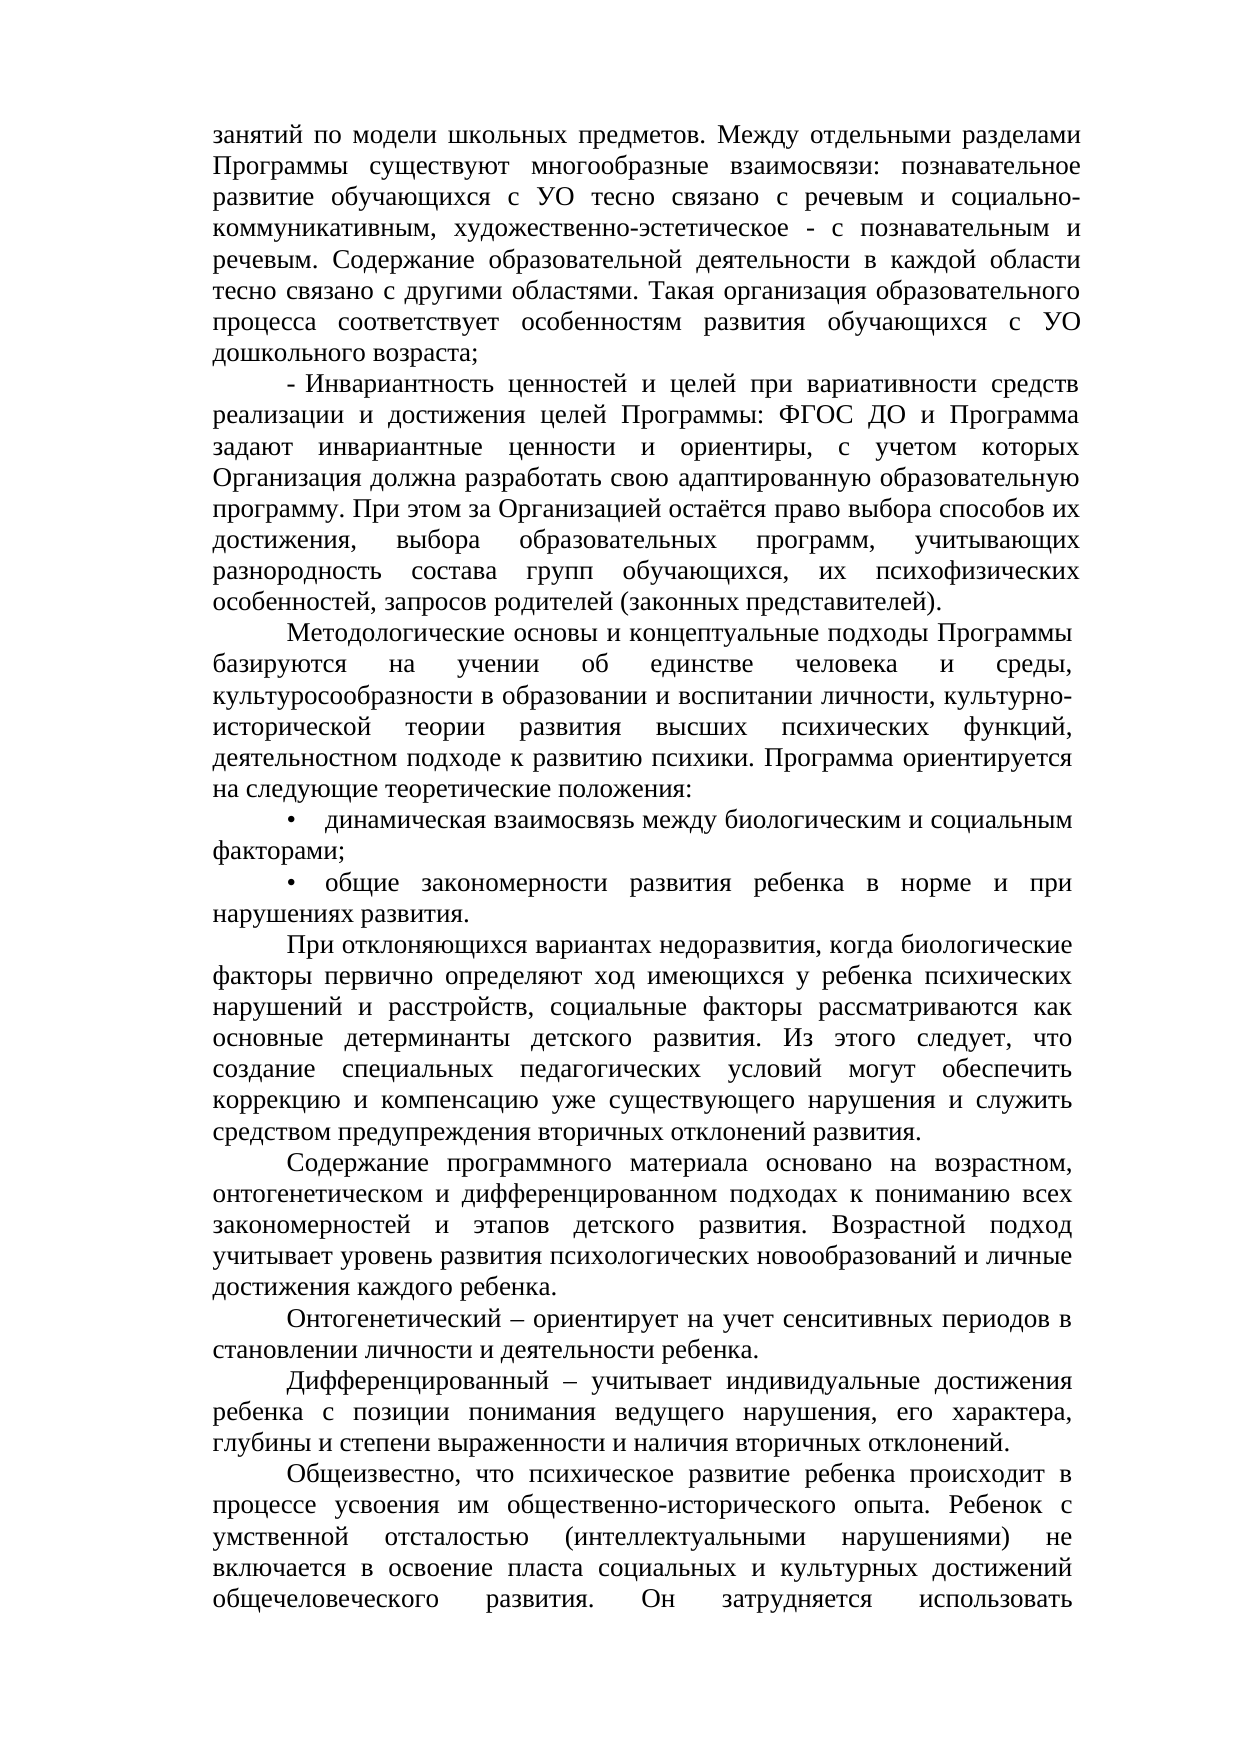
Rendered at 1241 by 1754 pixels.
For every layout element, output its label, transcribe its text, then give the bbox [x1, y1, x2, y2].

text Содержание программного материала основано на возрастном, онтогенетическом и дифференцированном подходах к пониманию всех закономерностей и этапов детского развития. Возрастной подход учитывает уровень развития психологических новообразований и личные достижения каждого ребенка. [212, 1146, 1073, 1302]
text • динамическая взаимосвязь между биологическим и социальным факторами; [212, 803, 1073, 866]
text Дифференцированный – учитывает индивидуальные достижения ребенка с позиции понимания ведущего нарушения, его характера, глубины и степени выраженности и наличия вторичных отклонений. [212, 1364, 1073, 1457]
text • общие закономерности развития ребенка в норме и при нарушениях развития. [212, 866, 1073, 928]
list Инвариантность ценностей и целей при вариативности средств реализации и достижения целей Программы: ФГОС ДО и Программа задают инвариантные ценности и ориентиры, с учетом которых Организация должна разработать свою адаптированную образовательную программу. При этом за Организацией остаётся право выбора способов их достижения, выбора образовательных программ, учитывающих разнородность состава групп обучающихся, их психофизических особенностей, запросов родителей (законных представителей). [212, 367, 1080, 616]
text Онтогенетический – ориентирует на учет сенситивных периодов в становлении личности и деятельности ребенка. [212, 1302, 1073, 1364]
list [212, 118, 1081, 367]
text Методологические основы и концептуальные подходы Программы базируются на учении об единстве человека и среды, культуросообразности в образовании и воспитании личности, культурно-исторической теории развития высших психических функций, деятельностном подходе к развитию психики. Программа ориентируется на следующие теоретические положения: [212, 616, 1073, 803]
text При отклоняющихся вариантах недоразвития, когда биологические факторы первично определяют ход имеющихся у ребенка психических нарушений и расстройств, социальные факторы рассматриваются как основные детерминанты детского развития. Из этого следует, что создание специальных педагогических условий могут обеспечить коррекцию и компенсацию уже существующего нарушения и служить средством предупреждения вторичных отклонений развития. [212, 928, 1073, 1146]
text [212, 1457, 1073, 1613]
